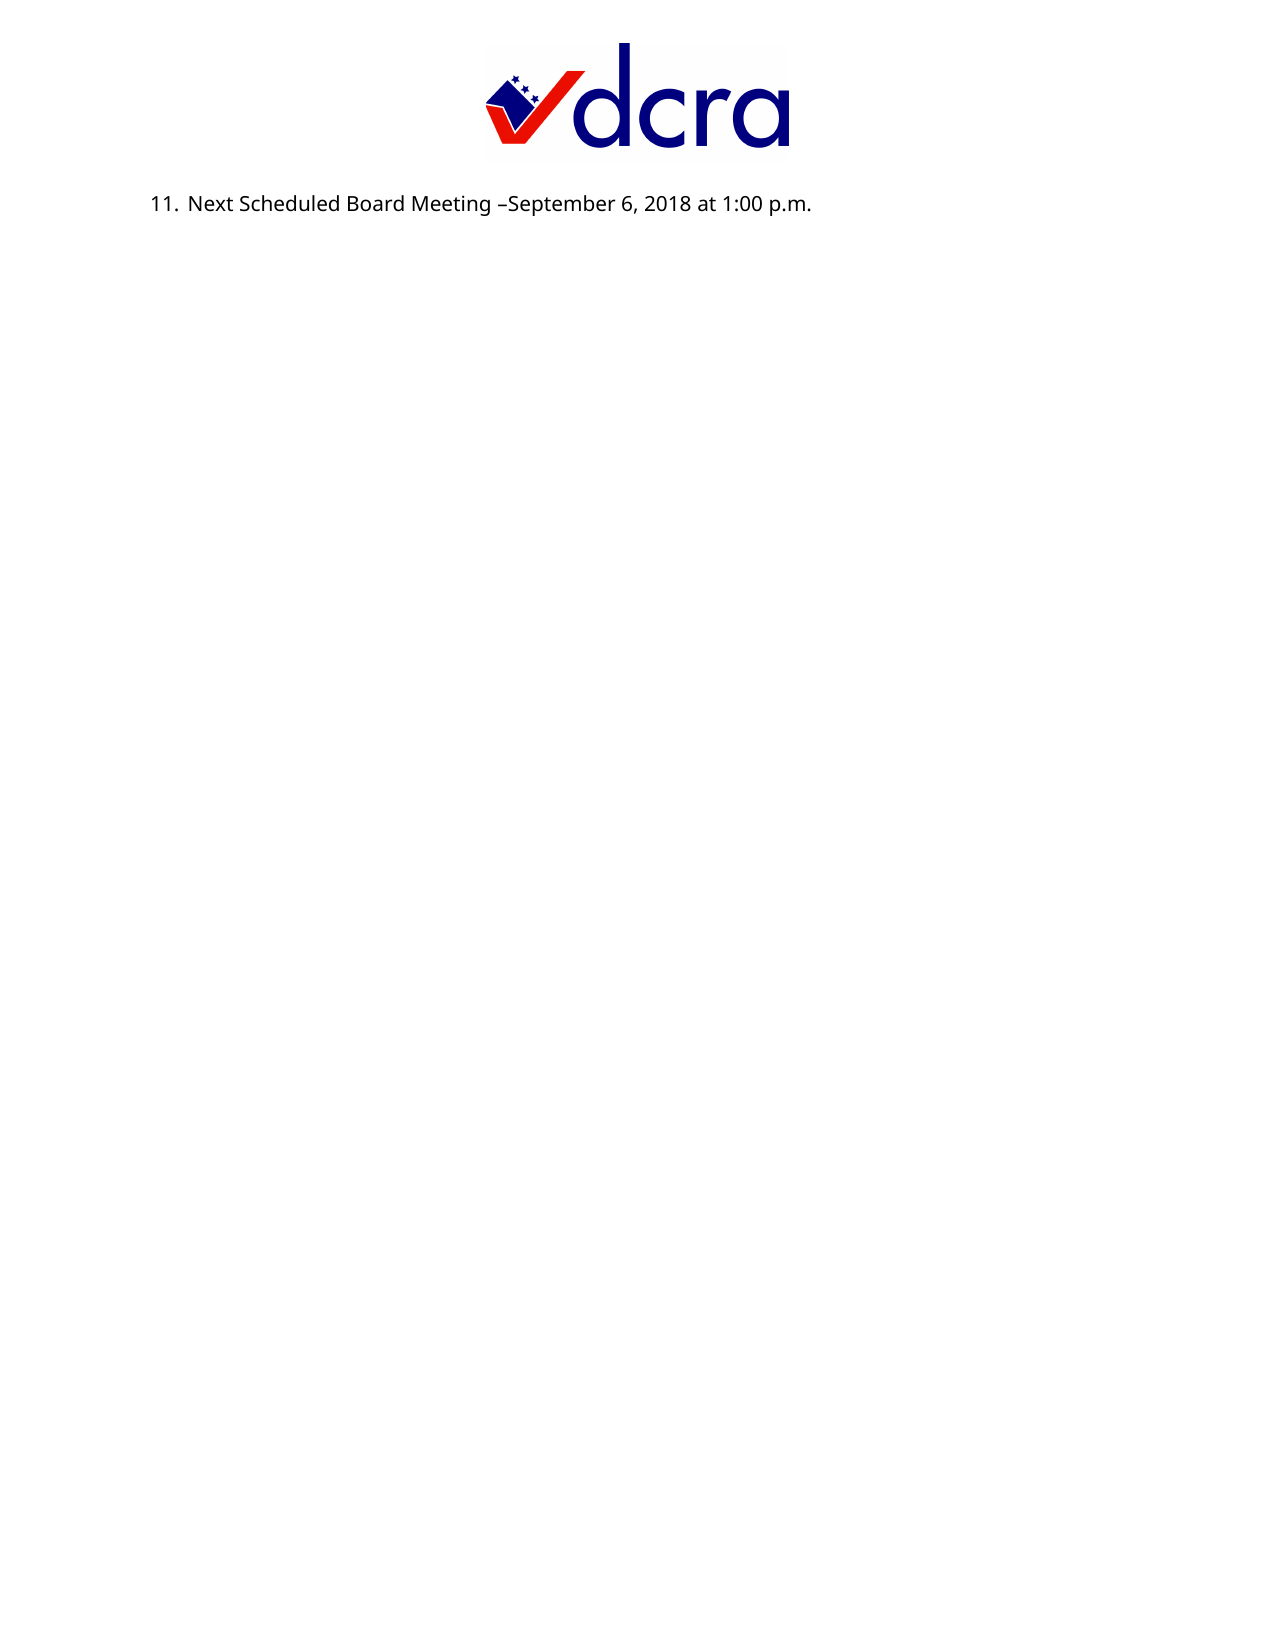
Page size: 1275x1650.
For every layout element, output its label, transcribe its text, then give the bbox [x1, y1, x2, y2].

list Next Scheduled Board Meeting – at 1:00 p.m. [150, 189, 1125, 217]
picture [486, 43, 789, 164]
